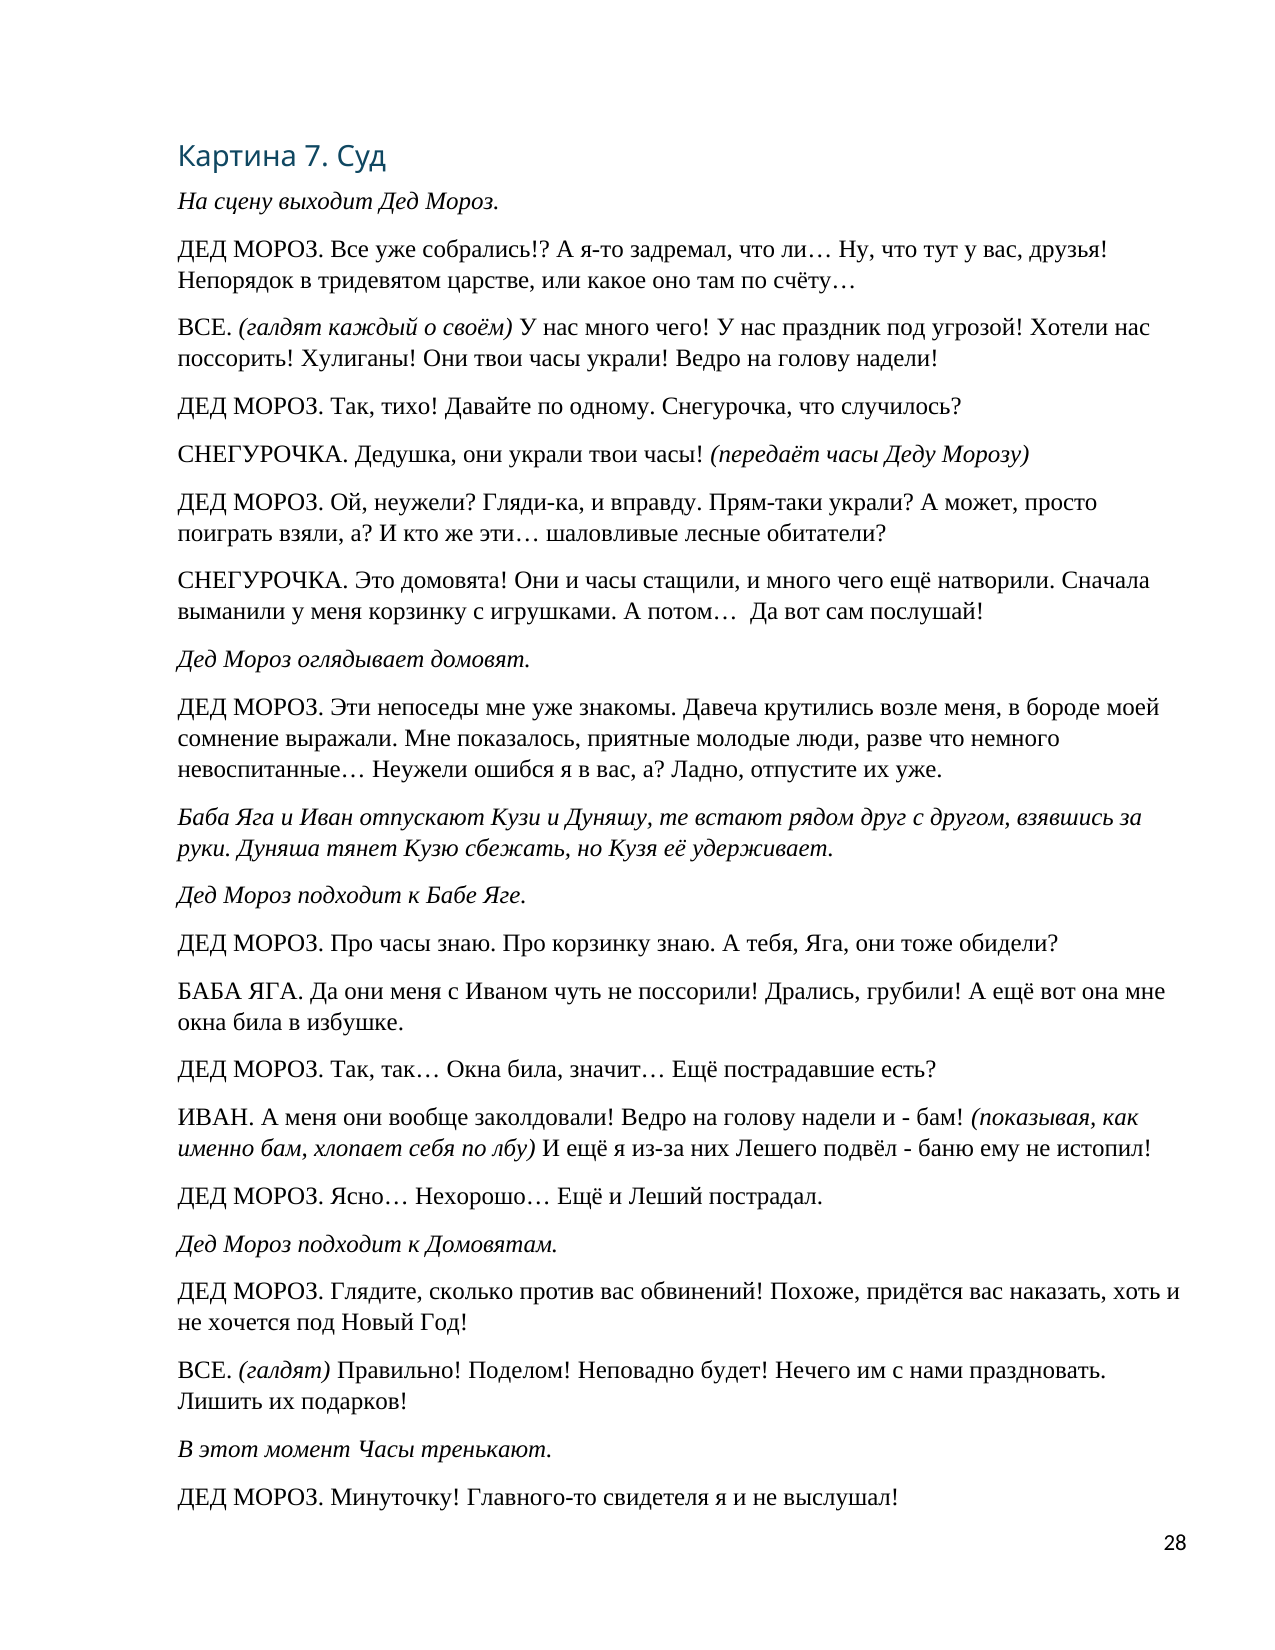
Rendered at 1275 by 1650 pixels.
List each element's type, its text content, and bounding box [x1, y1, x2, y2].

text ДЕД МОРОЗ. Так, тихо! Давайте по одному. Снегурочка, что случилось? [177, 391, 1186, 420]
text ДЕД МОРОЗ. Все уже собрались!? А я-то задремал, что ли… Ну, что тут у вас, друзья! Непорядок в тридевятом царстве, или какое оно там по счёту… [177, 234, 1186, 293]
text ИВАН. А меня они вообще заколдовали! Ведро на голову надели и - бам! (показывая, как именно бам, хлопает себя по лбу) И ещё я из-за них Лешего подвёл - баню ему не истопил! [177, 1102, 1186, 1162]
text Баба Яга и Иван отпускают Кузи и Дуняшу, те встают рядом друг с другом, взявшись за руки. Дуняша тянет Кузю сбежать, но Кузя её удерживает. [177, 802, 1186, 861]
text ДЕД МОРОЗ. Так, так… Окна била, значит… Ещё пострадавшие есть? [177, 1054, 1186, 1083]
text ДЕД МОРОЗ. Ой, неужели? Гляди-ка, и вправду. Прям-таки украли? А может, просто поиграть взяли, а? И кто же эти… шаловливые лесные обитатели? [177, 487, 1186, 546]
text ВСЕ. (галдят каждый о своём) У нас много чего! У нас праздник под угрозой! Хотели нас поссорить! Хулиганы! Они твои часы украли! Ведро на голову надели! [177, 312, 1186, 372]
text ДЕД МОРОЗ. Про часы знаю. Про корзинку знаю. А тебя, Яга, они тоже обидели? [177, 928, 1186, 957]
text ДЕД МОРОЗ. Минуточку! Главного-то свидетеля я и не выслушал! [177, 1482, 1186, 1510]
text В этот момент Часы тренькают. [177, 1434, 1186, 1463]
text Картина 7. Суд [177, 135, 1186, 174]
text СНЕГУРОЧКА. Это домовята! Они и часы стащили, и много чего ещё натворили. Сначала выманили у меня корзинку с игрушками. А потом… Да вот сам послушай! [177, 565, 1186, 625]
text ДЕД МОРОЗ. Эти непоседы мне уже знакомы. Давеча крутились возле меня, в бороде моей сомнение выражали. Мне показалось, приятные молодые люди, разве что немного невоспитанные… Неужели ошибся я в вас, а? Ладно, отпустите их уже. [177, 692, 1186, 783]
text На сцену выходит Дед Мороз. [177, 186, 1186, 215]
text ВСЕ. (галдят) Правильно! Поделом! Неповадно будет! Нечего им с нами праздновать. Лишить их подарков! [177, 1355, 1186, 1415]
text БАБА ЯГА. Да они меня с Иваном чуть не поссорили! Дрались, грубили! А ещё вот она мне окна била в избушке. [177, 976, 1186, 1036]
text Дед Мороз оглядывает домовят. [177, 644, 1186, 673]
text ДЕД МОРОЗ. Глядите, сколько против вас обвинений! Похоже, придётся вас наказать, хоть и не хочется под Новый Год! [177, 1276, 1186, 1336]
text СНЕГУРОЧКА. Дедушка, они украли твои часы! (передаёт часы Деду Морозу) [177, 439, 1186, 468]
text Дед Мороз подходит к Домовятам. [177, 1229, 1186, 1257]
text ДЕД МОРОЗ. Ясно… Нехорошо… Ещё и Леший пострадал. [177, 1181, 1186, 1210]
text Дед Мороз подходит к Бабе Яге. [177, 880, 1186, 909]
